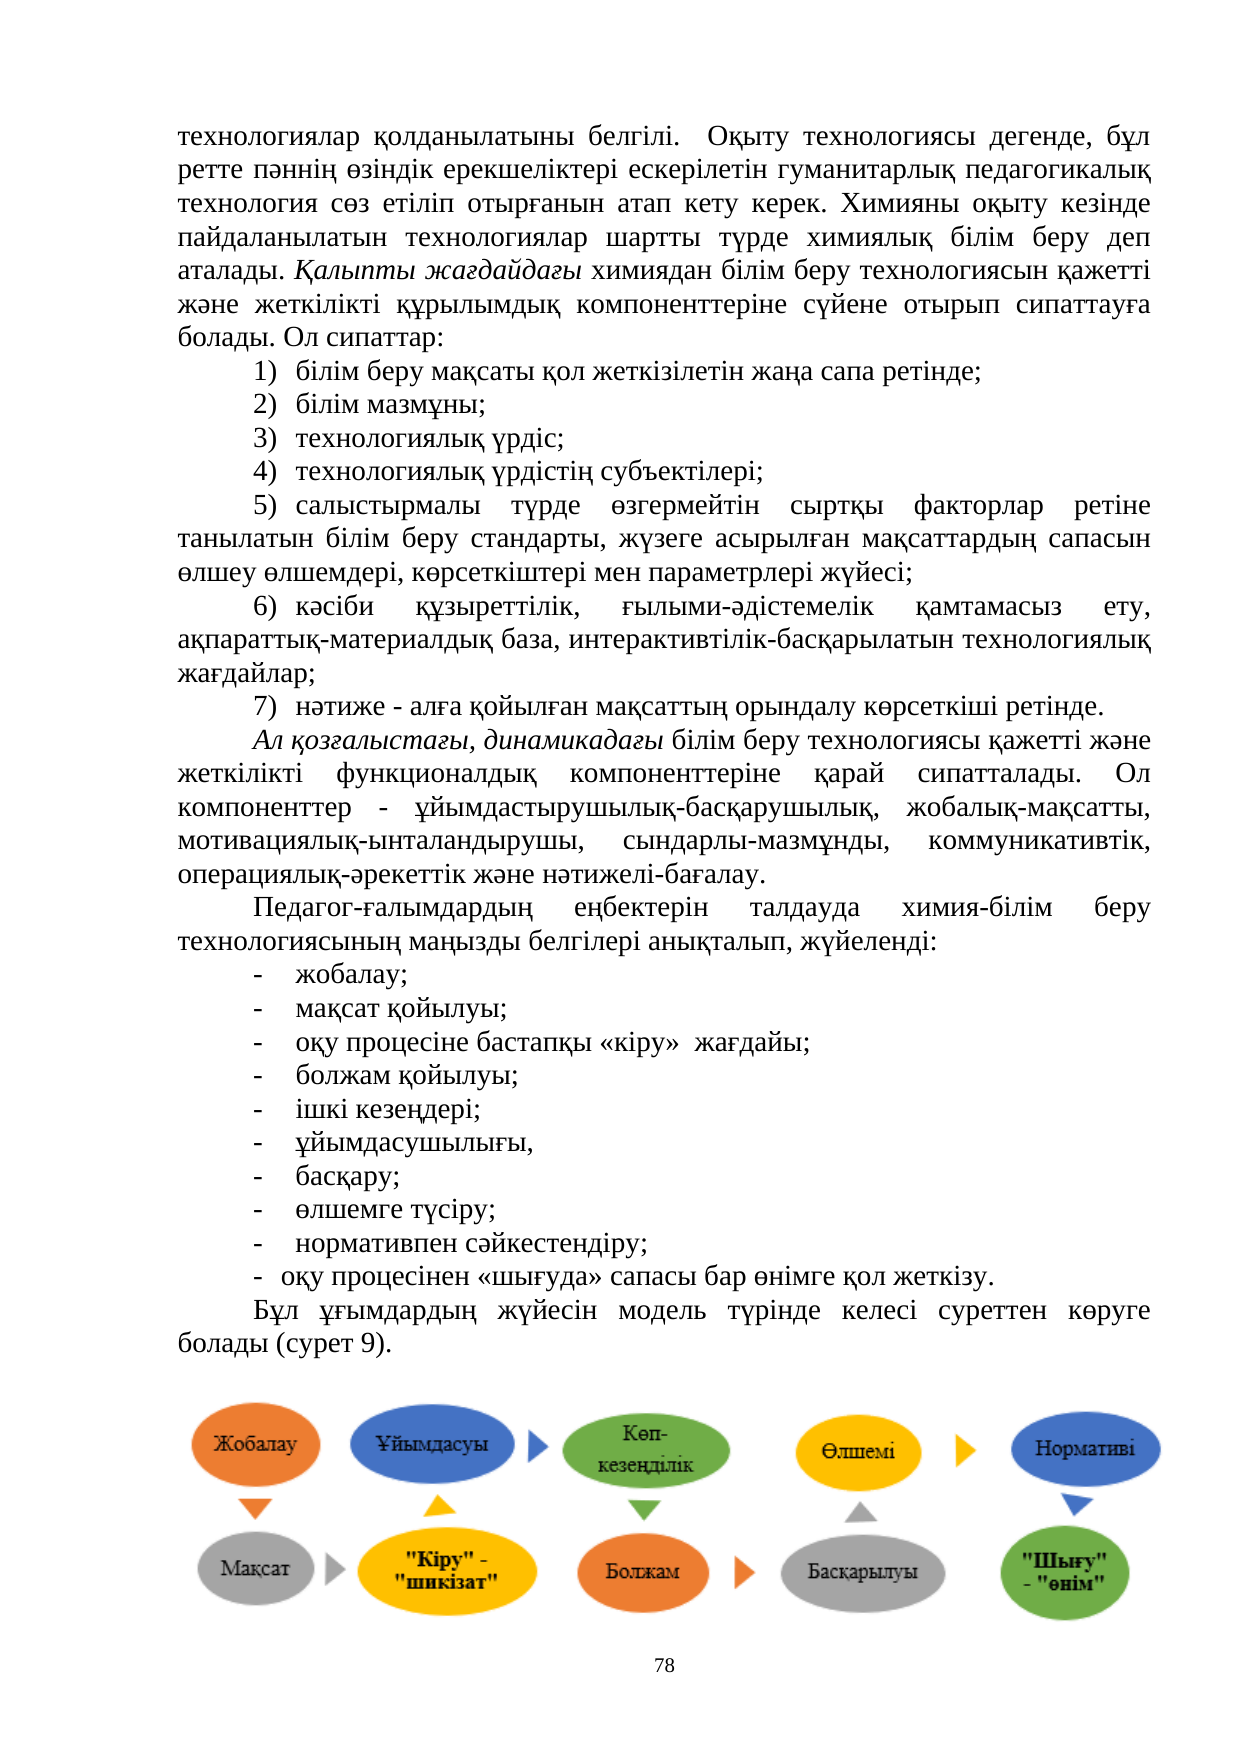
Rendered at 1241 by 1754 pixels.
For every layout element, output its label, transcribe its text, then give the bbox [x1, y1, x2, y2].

text Ал қозғалыстағы, динамикадағы білім беру технологиясы қажетті және жеткілікті функционалдық компоненттеріне қарай сипатталады. Ол компоненттер - ұйымдастырушылық-басқарушылық, жобалық-мақсатты, мотивациялық-ынталандырушы, сындарлы-мазмұнды, коммуникативтік, операциялық-әрекеттік және нәтижелі-бағалау. [177, 722, 1152, 889]
list нәтиже - алға қойылған мақсаттың орындалу көрсеткіші ретінде. [177, 688, 1152, 722]
list білім беру мақсаты қол жеткізілетін жаңа сапа ретінде; [177, 353, 1152, 386]
list салыстырмалы түрде өзгермейтін сыртқы факторлар ретіне танылатын білім беру стандарты, жүзеге асырылған мақсаттардың сапасын өлшеу өлшемдері, көрсеткіштері мен параметрлері жүйесі; [177, 487, 1152, 588]
picture [177, 1388, 1170, 1634]
list оқу процесінен «шығуда» сапасы бар өнімге қол жеткізу. [177, 1258, 1152, 1292]
list болжам қойылуы; [177, 1057, 1152, 1091]
list жобалау; [177, 957, 1152, 990]
list ұйымдасушылығы, [177, 1124, 1152, 1158]
text Педагог-ғалымдардың еңбектерін талдауда химия-білім беру технологиясының маңызды белгілері анықталып, жүйеленді: [177, 889, 1152, 957]
list кәсіби құзыреттілік, ғылыми-әдістемелік қамтамасыз ету, ақпараттық-материалдық база, интерактивтілік-басқарылатын технологиялық жағдайлар; [177, 588, 1152, 688]
list ішкі кезеңдері; [177, 1091, 1152, 1124]
list басқару; [177, 1158, 1152, 1191]
text Бұл ұғымдардың жүйесін модель түрінде келесі суреттен көруге болады (сурет 9). [177, 1292, 1152, 1359]
list нормативпен сәйкестендіру; [177, 1225, 1152, 1258]
list технологиялық үрдіс; [177, 420, 1152, 453]
list өлшемге түсіру; [177, 1191, 1152, 1225]
list білім мазмұны; [177, 386, 1152, 420]
list оқу процесіне бастапқы «кіру» жағдайы; [177, 1024, 1152, 1057]
list технологиялық үрдістің субъектілері; [177, 453, 1152, 487]
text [177, 118, 1152, 353]
list мақсат қойылуы; [177, 990, 1152, 1024]
